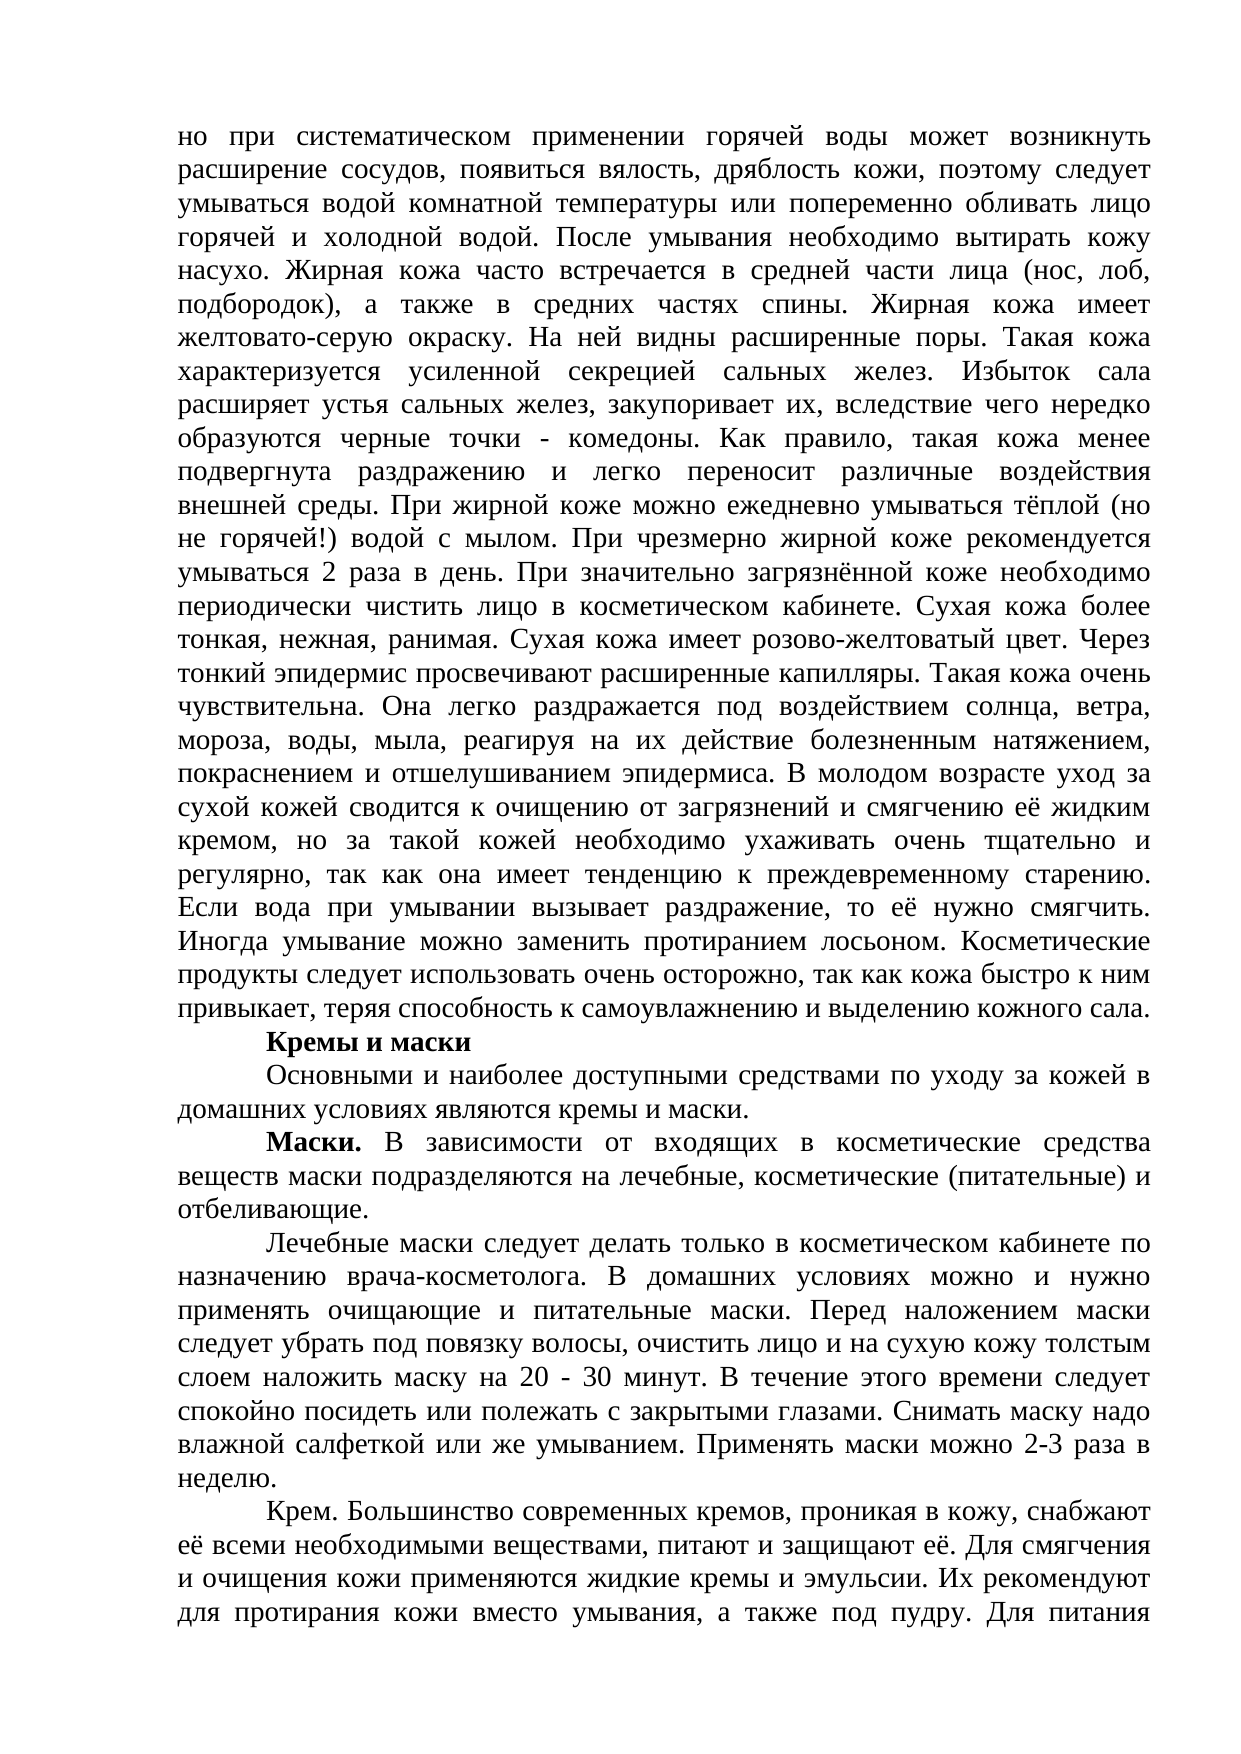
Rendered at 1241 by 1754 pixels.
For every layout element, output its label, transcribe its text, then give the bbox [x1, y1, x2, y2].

text Основными и наиболее доступными средствами по уходу за кожей в домашних условиях являются кремы и маски. [177, 1057, 1152, 1124]
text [177, 118, 1152, 1024]
text Лечебные маски следует делать только в косметическом кабинете по назначению врача-косметолога. В домашних условиях можно и нужно применять очищающие и питательные маски. Перед наложением маски следует убрать под повязку волосы, очистить лицо и на сухую кожу толстым слоем наложить маску на 20 - 30 минут. В течение этого времени следует спокойно посидеть или полежать с закрытыми глазами. Снимать маску надо влажной салфеткой или же умыванием. Применять маски можно 2-3 раза в неделю. [177, 1225, 1152, 1493]
text Маски. В зависимости от входящих в косметические средства веществ маски подразделяются на лечебные, косметические (питательные) и отбеливающие. [177, 1124, 1152, 1225]
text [177, 1493, 1152, 1627]
text Кремы и маски [177, 1024, 1152, 1057]
